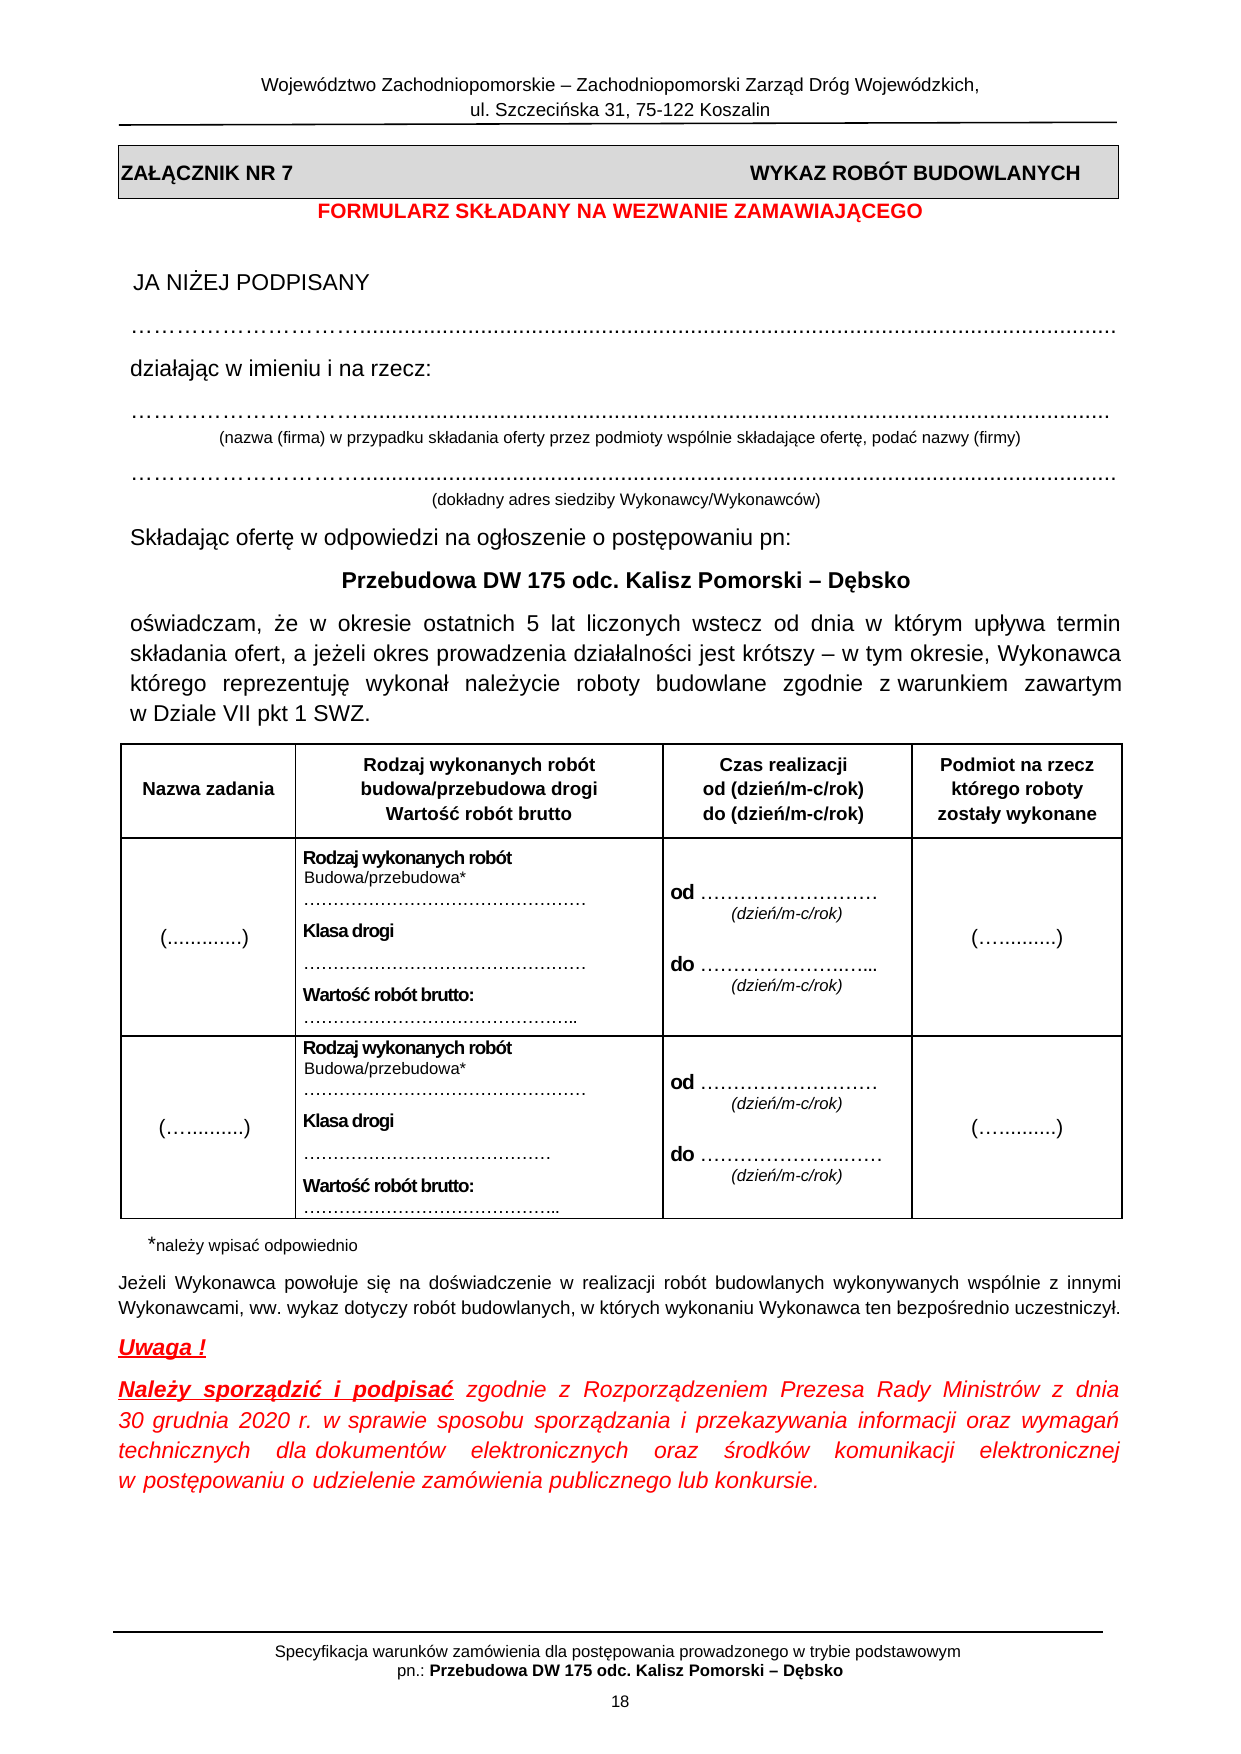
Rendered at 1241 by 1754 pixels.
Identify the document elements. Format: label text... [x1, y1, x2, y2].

text działając w imieniu i na rzecz: [130, 355, 1122, 381]
text (dokładny adres siedziby Wykonawcy/Wykonawców) [130, 489, 1122, 509]
text Składając ofertę w odpowiedzi na ogłoszenie o postępowaniu pn: [130, 524, 1122, 550]
table_cell od ……………………… (dzień/m-c/rok) do ………………….…... (dzień/m-c/rok) [664, 839, 911, 1035]
table_cell (…..........) [913, 839, 1121, 1035]
text …………………………....................................................................................................................... [130, 459, 1122, 486]
text JA NIŻEJ PODPISANY [118, 269, 1122, 296]
text Jeżeli Wykonawca powołuje się na doświadczenie w realizacji robót budowlanych wykonywanych wspólnie z innymi Wykonawcami, ww. wykaz dotyczy robót budowlanych, w których wykonaniu Wykonawca ten bezpośrednio uczestniczył. [118, 1272, 1122, 1318]
table_cell od ……………………… (dzień/m-c/rok) do ………………….…… (dzień/m-c/rok) [664, 1037, 911, 1218]
text Należy sporządzić i podpisać zgodnie z Rozporządzeniem Prezesa Rady Ministrów z dnia 30 grudnia 2020 r. w sprawie sposobu sporządzania i przekazywania informacji oraz wymagań technicznych dla dokumentów elektronicznych oraz środków komunikacji elektronicznej w postępowaniu o udzielenie zamówienia publicznego lub konkursie. [118, 1376, 1122, 1493]
table_cell Rodzaj wykonanych robót Budowa/przebudowa* ………………………………………… Klasa drogi ………………………………………… Wartość robót brutto: ……………………………………….. [296, 839, 662, 1035]
text oświadczam, że w okresie ostatnich 5 lat liczonych wstecz od dnia w którym upływa termin składania ofert, a jeżeli okres prowadzenia działalności jest krótszy – w tym okresie, Wykonawca którego reprezentuję wykonał należycie roboty budowlane zgodnie z warunkiem zawartym w Dziale VII pkt 1 SWZ. [130, 609, 1122, 726]
text *należy wpisać odpowiednio [118, 1232, 1122, 1256]
table_header Nazwa zadania [122, 745, 295, 837]
table_header ZAŁĄCZNIK NR 7 WYKAZ ROBÓT BUDOWLANYCH [119, 146, 1118, 198]
table_cell Rodzaj wykonanych robót Budowa/przebudowa* ………………………………………… Klasa drogi …………………………………… Wartość robót brutto: …………………………………….. [296, 1037, 662, 1218]
text (nazwa (firma) w przypadku składania oferty przez podmioty wspólnie składające ofertę, podać nazwy (firmy) [118, 428, 1122, 447]
table_cell (…..........) [122, 1037, 295, 1218]
table_header Rodzaj wykonanych robót budowa/przebudowa drogi Wartość robót brutto [296, 745, 662, 837]
text …………………………...................................................................................................................... [130, 397, 1122, 424]
text Uwaga ! [118, 1334, 1122, 1360]
text …………………………....................................................................................................................... [130, 312, 1122, 338]
table_cell (.............) [122, 839, 295, 1035]
text Przebudowa DW 175 odc. Kalisz Pomorski – Dębsko [130, 567, 1122, 593]
table_cell (…..........) [913, 1037, 1121, 1218]
table_header Czas realizacji od (dzień/m-c/rok) do (dzień/m-c/rok) [664, 745, 911, 837]
text FORMULARZ SKŁADANY NA WEZWANIE ZAMAWIAJĄCEGO [118, 199, 1122, 223]
table_header Podmiot na rzecz którego roboty zostały wykonane [913, 745, 1121, 837]
